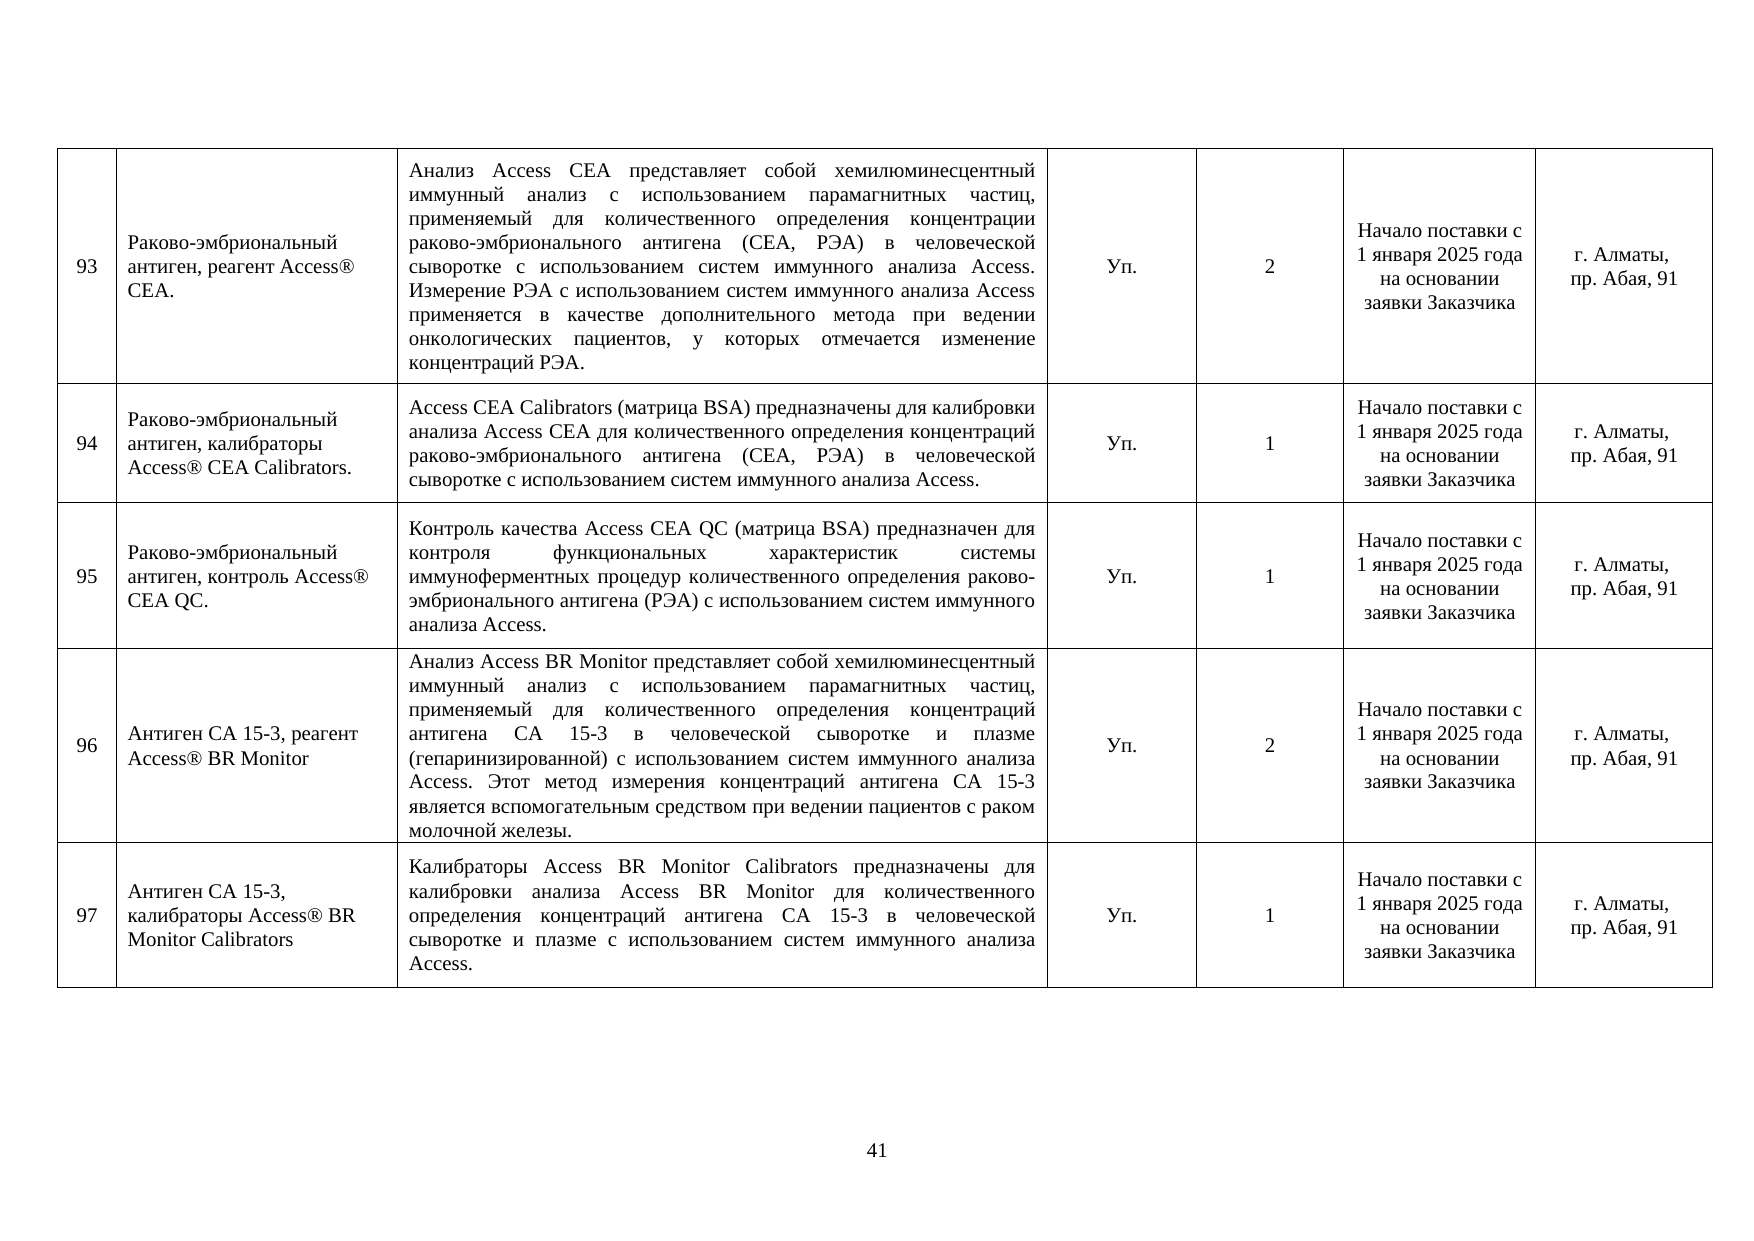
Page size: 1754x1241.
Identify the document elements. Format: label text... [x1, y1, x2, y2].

table_cell Раково-эмбриональный антиген, реагент Access® СЕА. [117, 149, 397, 383]
table_cell Антиген СА 15-3, реагент Access® BR Monitor [117, 649, 397, 842]
table_cell Access CEA Calibrators (матрица BSA) предназначены для калибровки анализа Access CEA для количественного определения концентраций раково-эмбрионального антигена (CEA, РЭА) в человеческой сыворотке с использованием систем иммунного анализа Access. [398, 384, 1047, 502]
table_cell Уп. [1048, 503, 1196, 648]
table_cell Анализ Access BR Monitor представляет собой хемилюминесцентный иммунный анализ с использованием парамагнитных частиц, применяемый для количественного определения концентраций антигена CA 15-3 в человеческой сыворотке и плазме (гепаринизированной) с использованием систем иммунного анализа Access. Этот метод измерения концентраций антигена CA 15-3 является вспомогательным средством при ведении пациентов с раком молочной железы. [398, 649, 1047, 842]
table_cell 2 [1197, 149, 1343, 383]
table_cell 2 [1197, 649, 1343, 842]
table_cell 1 [1197, 843, 1343, 987]
table_cell Уп. [1048, 649, 1196, 842]
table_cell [1344, 843, 1535, 987]
table_cell г. Алматы, пр. Абая, 91 [1536, 503, 1712, 648]
table_cell Антиген СА 15-3, калибраторы Access® BR Monitor Calibrators [117, 843, 397, 987]
table_cell Уп. [1048, 149, 1196, 383]
table_cell 97 [58, 843, 116, 987]
table_cell г. Алматы, пр. Абая, 91 [1536, 384, 1712, 502]
table_cell 95 [58, 503, 116, 648]
table_cell Уп. [1048, 384, 1196, 502]
table_cell г. Алматы, пр. Абая, 91 [1536, 649, 1712, 842]
table_cell 94 [58, 384, 116, 502]
table_cell Начало поставки с 1 января 2025 года на основании заявки Заказчика [1344, 503, 1535, 648]
table_cell 1 [1197, 384, 1343, 502]
table_cell Начало поставки с 1 января 2025 года на основании заявки Заказчика [1344, 649, 1535, 842]
table_cell 96 [58, 649, 116, 842]
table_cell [1536, 149, 1712, 383]
table_cell Анализ Access CEA представляет собой хемилюминесцентный иммунный анализ с использованием парамагнитных частиц, применяемый для количественного определения концентрации раково-эмбрионального антигена (CEA, РЭА) в человеческой сыворотке с использованием систем иммунного анализа Access. Измерение РЭА с использованием систем иммунного анализа Access применяется в качестве дополнительного метода при ведении онкологических пациентов, у которых отмечается изменение концентраций РЭА. [398, 149, 1047, 383]
table_cell Контроль качества Access CEA QC (матрица BSA) предназначен для контроля функциональных характеристик системы иммуноферментных процедур количественного определения раково-эмбрионального антигена (РЭА) с использованием систем иммунного анализа Access. [398, 503, 1047, 648]
table_cell Уп. [1048, 843, 1196, 987]
table_cell Начало поставки с 1 января 2025 года на основании заявки Заказчика [1344, 384, 1535, 502]
table_cell Калибраторы Access BR Monitor Calibrators предназначены для калибровки анализа Access BR Monitor для количественного определения концентраций антигена СА 15-3 в человеческой сыворотке и плазме с использованием систем иммунного анализа Access. [398, 843, 1047, 987]
table_cell Раково-эмбриональный антиген, калибраторы Access® СЕА Calibrators. [117, 384, 397, 502]
table_cell Раково-эмбриональный антиген, контроль Access® СЕА QC. [117, 503, 397, 648]
table_cell 93 [58, 149, 116, 383]
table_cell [1536, 843, 1712, 987]
table_cell 1 [1197, 503, 1343, 648]
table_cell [1344, 149, 1535, 383]
